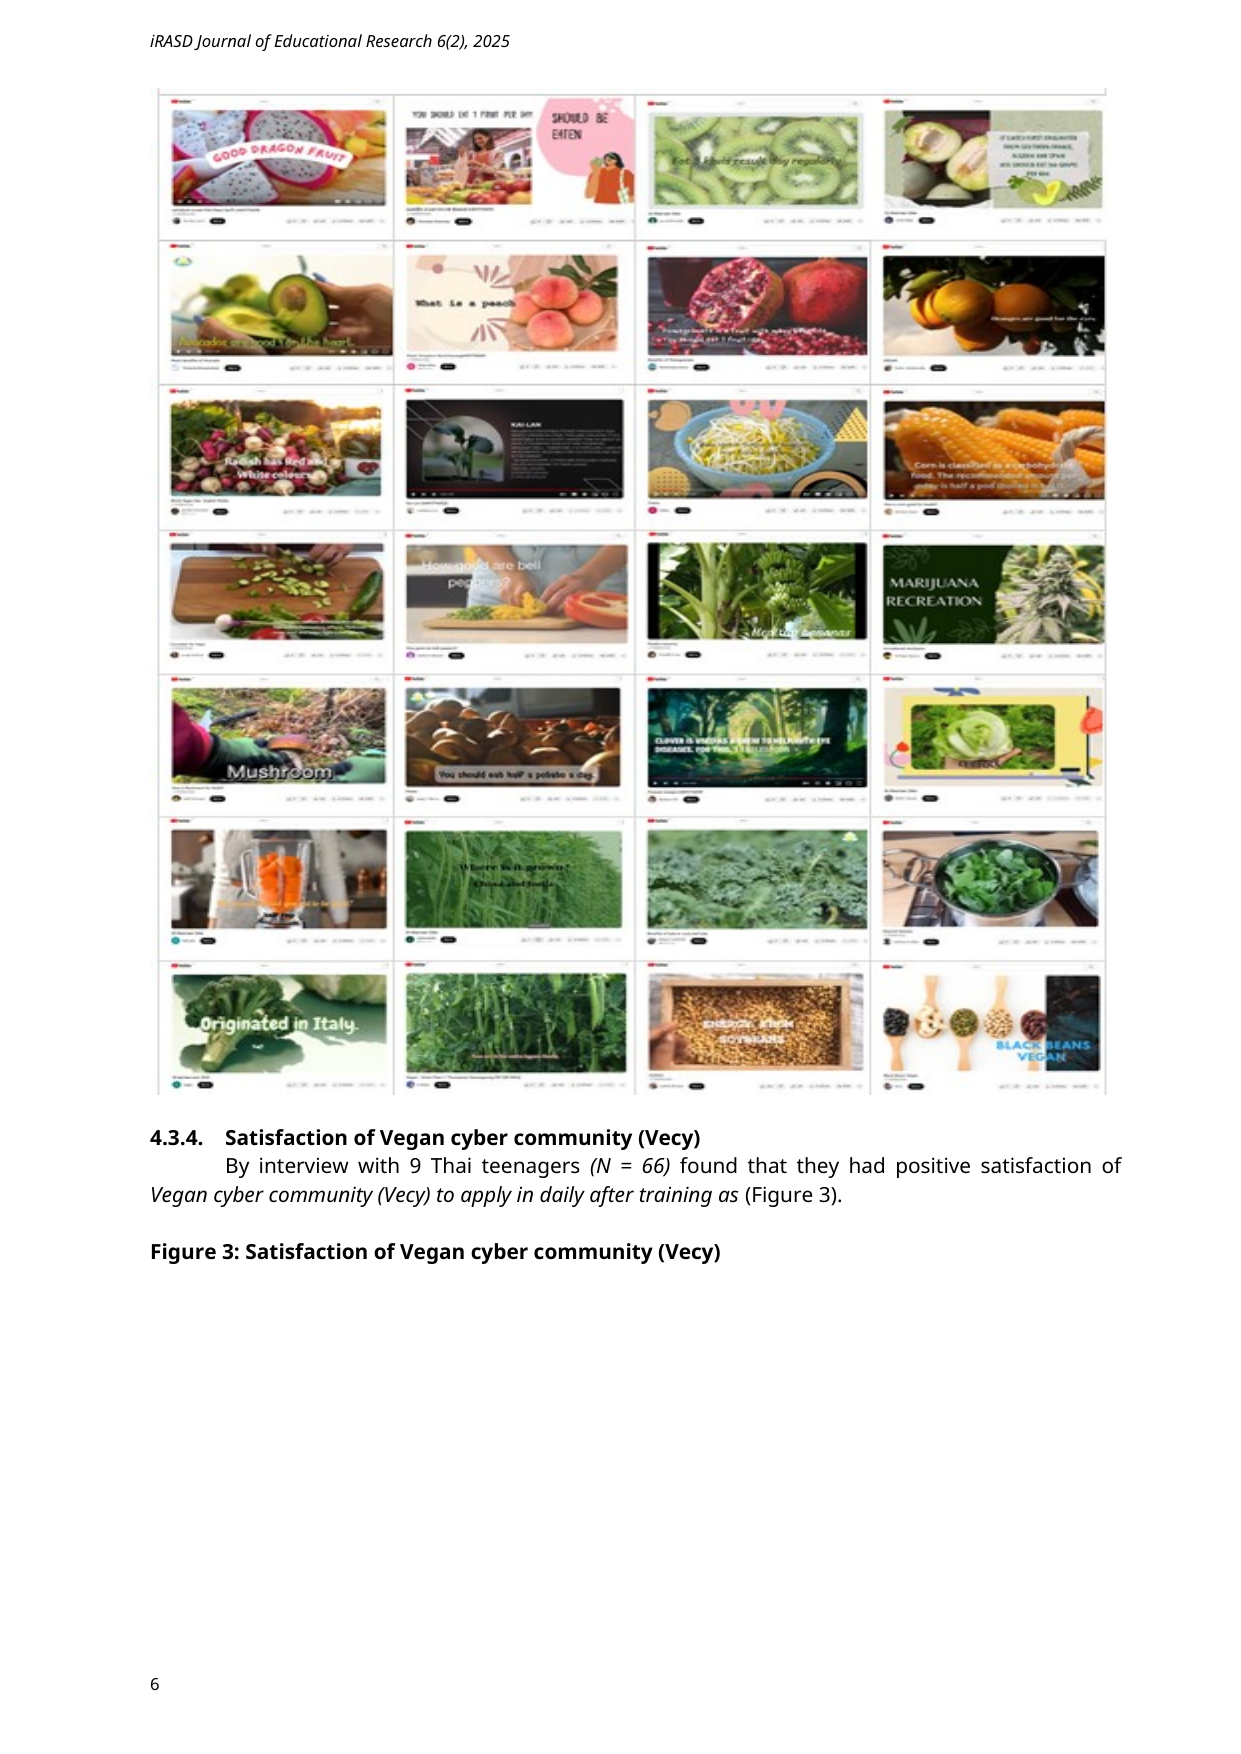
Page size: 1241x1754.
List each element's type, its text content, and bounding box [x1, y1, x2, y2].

text 4.3.4. Satisfaction of Vegan cyber community (Vecy) [150, 1123, 1122, 1152]
text Figure 3: Satisfaction of Vegan cyber community (Vecy) [150, 1237, 1122, 1265]
text By interview with 9 Thai teenagers (N = 66) found that they had positive satisfaction of Vegan cyber community (Vecy) to apply in daily after training as (Figure 3). [150, 1152, 1122, 1208]
picture [150, 88, 1121, 1095]
